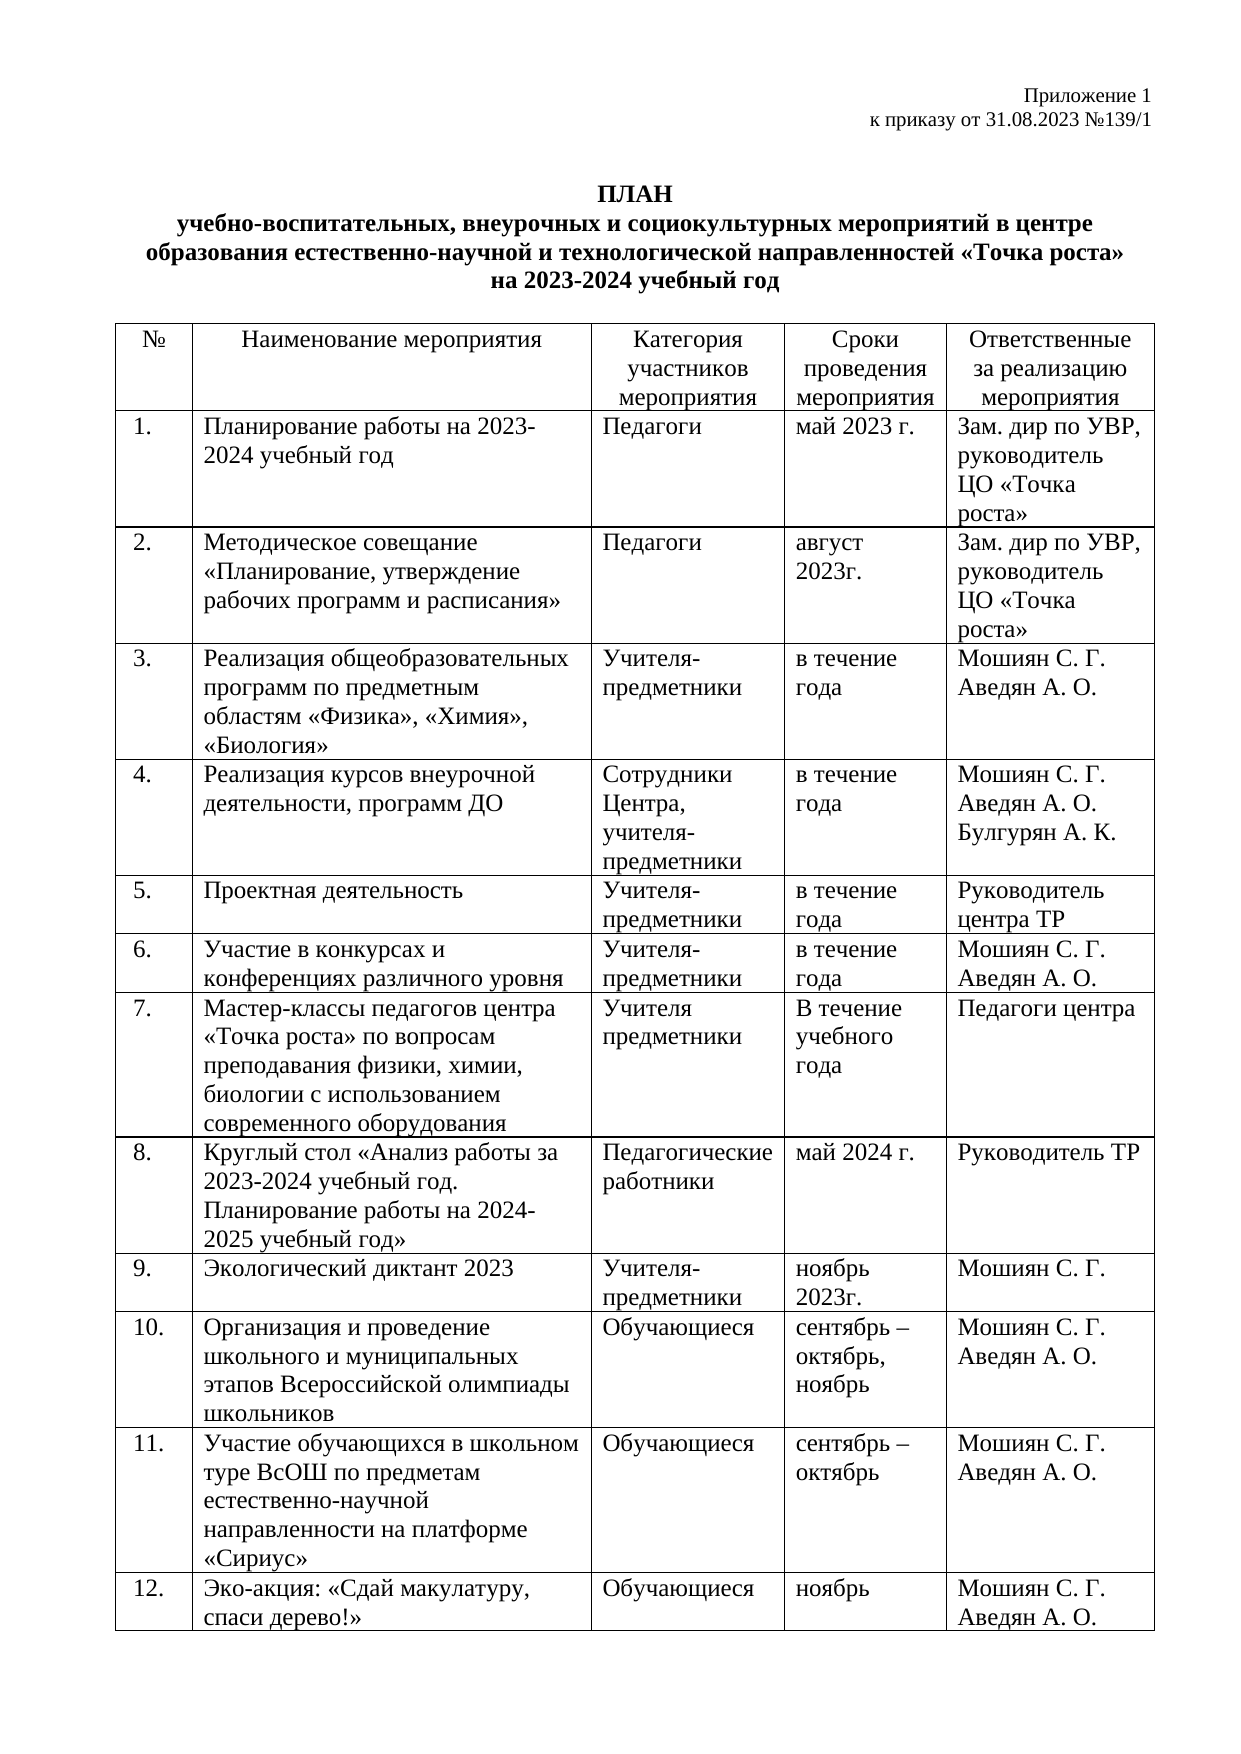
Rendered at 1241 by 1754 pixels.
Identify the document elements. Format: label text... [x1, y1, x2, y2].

table_cell Реализация общеобразовательных программ по предметным областям «Физика», «Химия», «Биология» [193, 644, 591, 758]
list на 2023-2024 учебный год [118, 266, 1152, 294]
list учебно-воспитательных, внеурочных и социокультурных мероприятий в центре образования естественно-научной и технологической направленностей «Точка роста» [118, 208, 1152, 266]
table_cell Мошиян С. Г. Аведян А. О. [947, 1312, 1154, 1427]
table_cell Мошиян С. Г. Аведян А. О. [947, 1428, 1154, 1572]
table_cell Мастер-классы педагогов центра «Точка роста» по вопросам преподавания физики, химии, биологии с использованием современного оборудования [193, 993, 591, 1136]
table_cell Зам. дир по УВР, руководитель ЦО «Точка роста» [947, 528, 1154, 642]
table_cell в течение года [785, 760, 946, 874]
table_cell в течение года [785, 644, 946, 758]
table_cell май 2023 г. [785, 411, 946, 526]
table_cell Учителя-предметники [592, 644, 784, 758]
table_cell сентябрь – октябрь, ноябрь [785, 1312, 946, 1427]
table_cell Учителя-предметники [592, 934, 784, 992]
table_header Ответственные за реализацию мероприятия [947, 324, 1154, 410]
table_cell Мошиян С. Г. Аведян А. О. [947, 934, 1154, 992]
table_cell [116, 1428, 192, 1572]
table_cell Мошиян С. Г. Аведян А. О. Булгурян А. К. [947, 760, 1154, 874]
table_cell Экологический диктант 2023 [193, 1254, 591, 1311]
table_cell Учителя-предметники [592, 876, 784, 933]
table_cell Участие в конкурсах и конференциях различного уровня [193, 934, 591, 992]
table_cell Обучающиеся [592, 1428, 784, 1572]
table_cell Обучающиеся [592, 1312, 784, 1427]
table_cell май 2024 г. [785, 1138, 946, 1252]
table_cell август 2023г. [785, 528, 946, 642]
table_cell Учителя-предметники [592, 1254, 784, 1311]
table_cell [116, 934, 192, 992]
table_cell Зам. дир по УВР, руководитель ЦО «Точка роста» [947, 411, 1154, 526]
table_cell [116, 1138, 192, 1252]
table_cell Методическое совещание «Планирование, утверждение рабочих программ и расписания» [193, 528, 591, 642]
table_cell Руководитель ТР [947, 1138, 1154, 1252]
table_header Наименование мероприятия [193, 324, 591, 410]
table_cell Обучающиеся [592, 1573, 784, 1630]
table_cell Учителя предметники [592, 993, 784, 1136]
table_cell [116, 993, 192, 1136]
table_cell Мошиян С. Г. [947, 1254, 1154, 1311]
table_cell ноябрь [785, 1573, 946, 1630]
table_cell в течение года [785, 876, 946, 933]
table_cell Круглый стол «Анализ работы за 2023-2024 учебный год. Планирование работы на 2024-2025 учебный год» [193, 1138, 591, 1252]
list к приказу от 31.08.2023 №139/1 [118, 107, 1152, 131]
table_cell Проектная деятельность [193, 876, 591, 933]
table_cell Мошиян С. Г. Аведян А. О. [947, 1573, 1154, 1630]
table_cell [116, 876, 192, 933]
table_cell Педагоги [592, 411, 784, 526]
table_cell [116, 1254, 192, 1311]
table_cell Организация и проведение школьного и муниципальных этапов Всероссийской олимпиады школьников [193, 1312, 591, 1427]
table_cell Участие обучающихся в школьном туре ВсОШ по предметам естественно-научной направленности на платформе «Сириус» [193, 1428, 591, 1572]
table_cell Реализация курсов внеурочной деятельности, программ ДО [193, 760, 591, 874]
table_cell Эко-акция: «Сдай макулатуру, спаси дерево!» [193, 1573, 591, 1630]
table_cell в течение года [785, 934, 946, 992]
table_cell Сотрудники Центра, учителя-предметники [592, 760, 784, 874]
table_cell Планирование работы на 2023-2024 учебный год [193, 411, 591, 526]
table_cell В течение учебного года [785, 993, 946, 1136]
table_cell Педагоги центра [947, 993, 1154, 1136]
table_cell ноябрь 2023г. [785, 1254, 946, 1311]
table_cell [116, 528, 192, 642]
table_cell [116, 644, 192, 758]
table_cell Мошиян С. Г. Аведян А. О. [947, 644, 1154, 758]
table_cell [116, 1573, 192, 1630]
table_cell [116, 411, 192, 526]
table_header Сроки проведения мероприятия [785, 324, 946, 410]
table_cell [116, 760, 192, 874]
table_header Категория участников мероприятия [592, 324, 784, 410]
table_header № [116, 324, 192, 410]
table_cell Педагоги [592, 528, 784, 642]
list Приложение 1 [118, 83, 1152, 107]
table_cell [116, 1312, 192, 1427]
table_cell Педагогические работники [592, 1138, 784, 1252]
list ПЛАН [118, 179, 1152, 208]
table_cell Руководитель центра ТР [947, 876, 1154, 933]
table_cell сентябрь – октябрь [785, 1428, 946, 1572]
